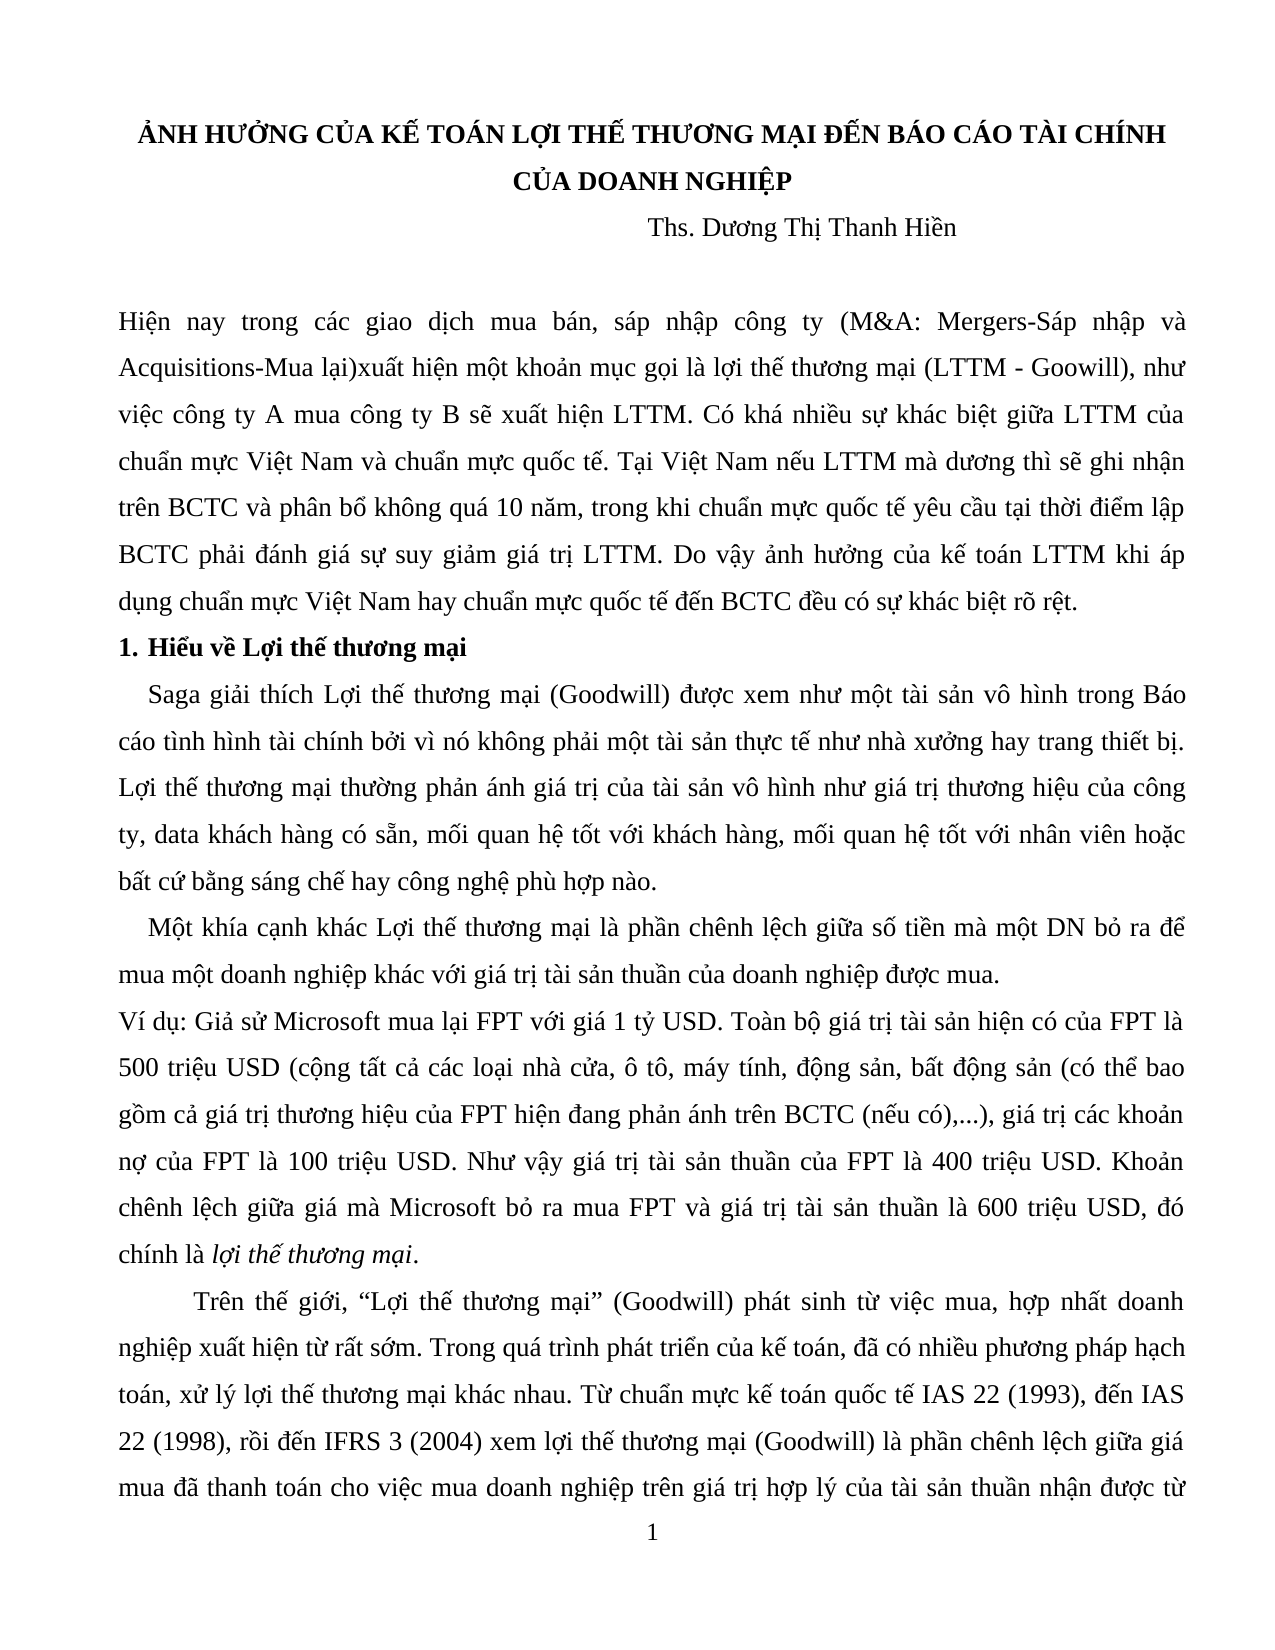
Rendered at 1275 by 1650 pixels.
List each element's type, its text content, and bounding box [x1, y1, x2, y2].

text Saga giải thích Lợi thế thương mại (Goodwill) được xem như một tài sản vô hình trong Báo cáo tình hình tài chính bởi vì nó không phải một tài sản thực tế như nhà xưởng hay trang thiết bị. Lợi thế thương mại thường phản ánh giá trị của tài sản vô hình như giá trị thương hiệu của công ty, data khách hàng có sẵn, mối quan hệ tốt với khách hàng, mối quan hệ tốt với nhân viên hoặc bất cứ bằng sáng chế hay công nghệ phù hợp nào. [118, 678, 1186, 896]
text ẢNH HƯỞNG CỦA KẾ TOÁN LỢI THẾ THƯƠNG MẠI ĐẾN BÁO CÁO TÀI CHÍNH CỦA DOANH NGHIỆP [118, 118, 1186, 196]
text Ths. Dương Thị Thanh Hiền [118, 211, 1186, 243]
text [118, 1285, 1186, 1503]
text Hiện nay trong các giao dịch mua bán, sáp nhập công ty (M&A: Mergers-Sáp nhập và Acquisitions-Mua lại)xuất hiện một khoản mục gọi là lợi thế thương mại (LTTM - Goowill), như việc công ty A mua công ty B sẽ xuất hiện LTTM. Có khá nhiều sự khác biệt giữa LTTM của chuẩn mực Việt Nam và chuẩn mực quốc tế. Tại Việt Nam nếu LTTM mà dương thì sẽ ghi nhận trên BCTC và phân bổ không quá 10 năm, trong khi chuẩn mực quốc tế yêu cầu tại thời điểm lập BCTC phải đánh giá sự suy giảm giá trị LTTM. Do vậy ảnh hưởng của kế toán LTTM khi áp dụng chuẩn mực Việt Nam hay chuẩn mực quốc tế đến BCTC đều có sự khác biệt rõ rệt. [118, 305, 1186, 616]
text Ví dụ: Giả sử Microsoft mua lại FPT với giá 1 tỷ USD. Toàn bộ giá trị tài sản hiện có của FPT là 500 triệu USD (cộng tất cả các loại nhà cửa, ô tô, máy tính, động sản, bất động sản (có thể bao gồm cả giá trị thương hiệu của FPT hiện đang phản ánh trên BCTC (nếu có),...), giá trị các khoản nợ của FPT là 100 triệu USD. Như vậy giá trị tài sản thuần của FPT là 400 triệu USD. Khoản chênh lệch giữa giá mà Microsoft bỏ ra mua FPT và giá trị tài sản thuần là 600 triệu USD, đó chính là lợi thế thương mại. [118, 1005, 1186, 1269]
list Hiểu về Lợi thế thương mại [118, 631, 1186, 663]
text Một khía cạnh khác Lợi thế thương mại là phần chênh lệch giữa số tiền mà một DN bỏ ra để mua một doanh nghiệp khác với giá trị tài sản thuần của doanh nghiệp được mua. [118, 911, 1186, 989]
